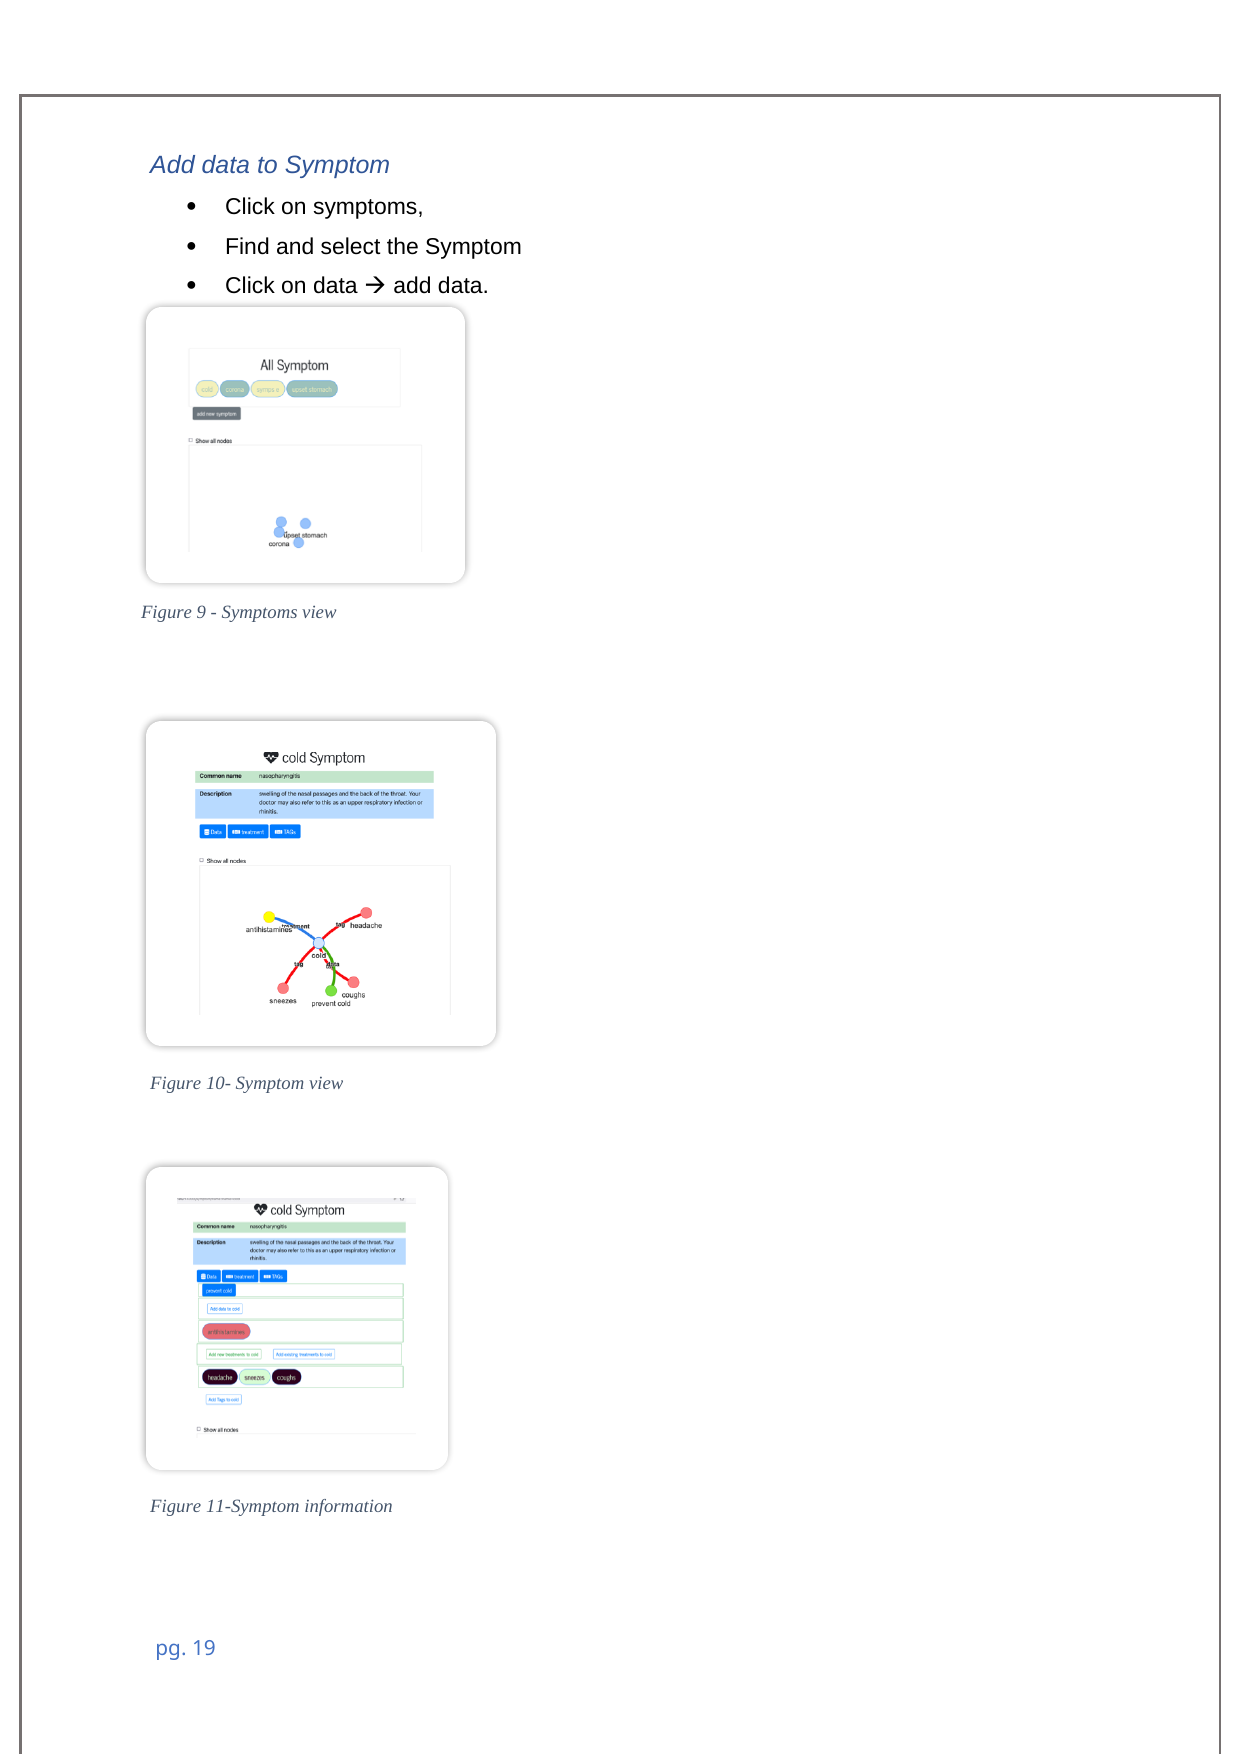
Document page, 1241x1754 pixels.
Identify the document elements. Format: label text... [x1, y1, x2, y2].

subtitle Add data to Symptom [150, 150, 1090, 179]
picture [177, 339, 434, 552]
picture [177, 1198, 416, 1438]
list Click on data add data. [187, 272, 1090, 298]
picture [177, 752, 465, 1015]
list Click on symptoms, [187, 193, 1090, 219]
list Find and select the Symptom [187, 233, 1090, 259]
